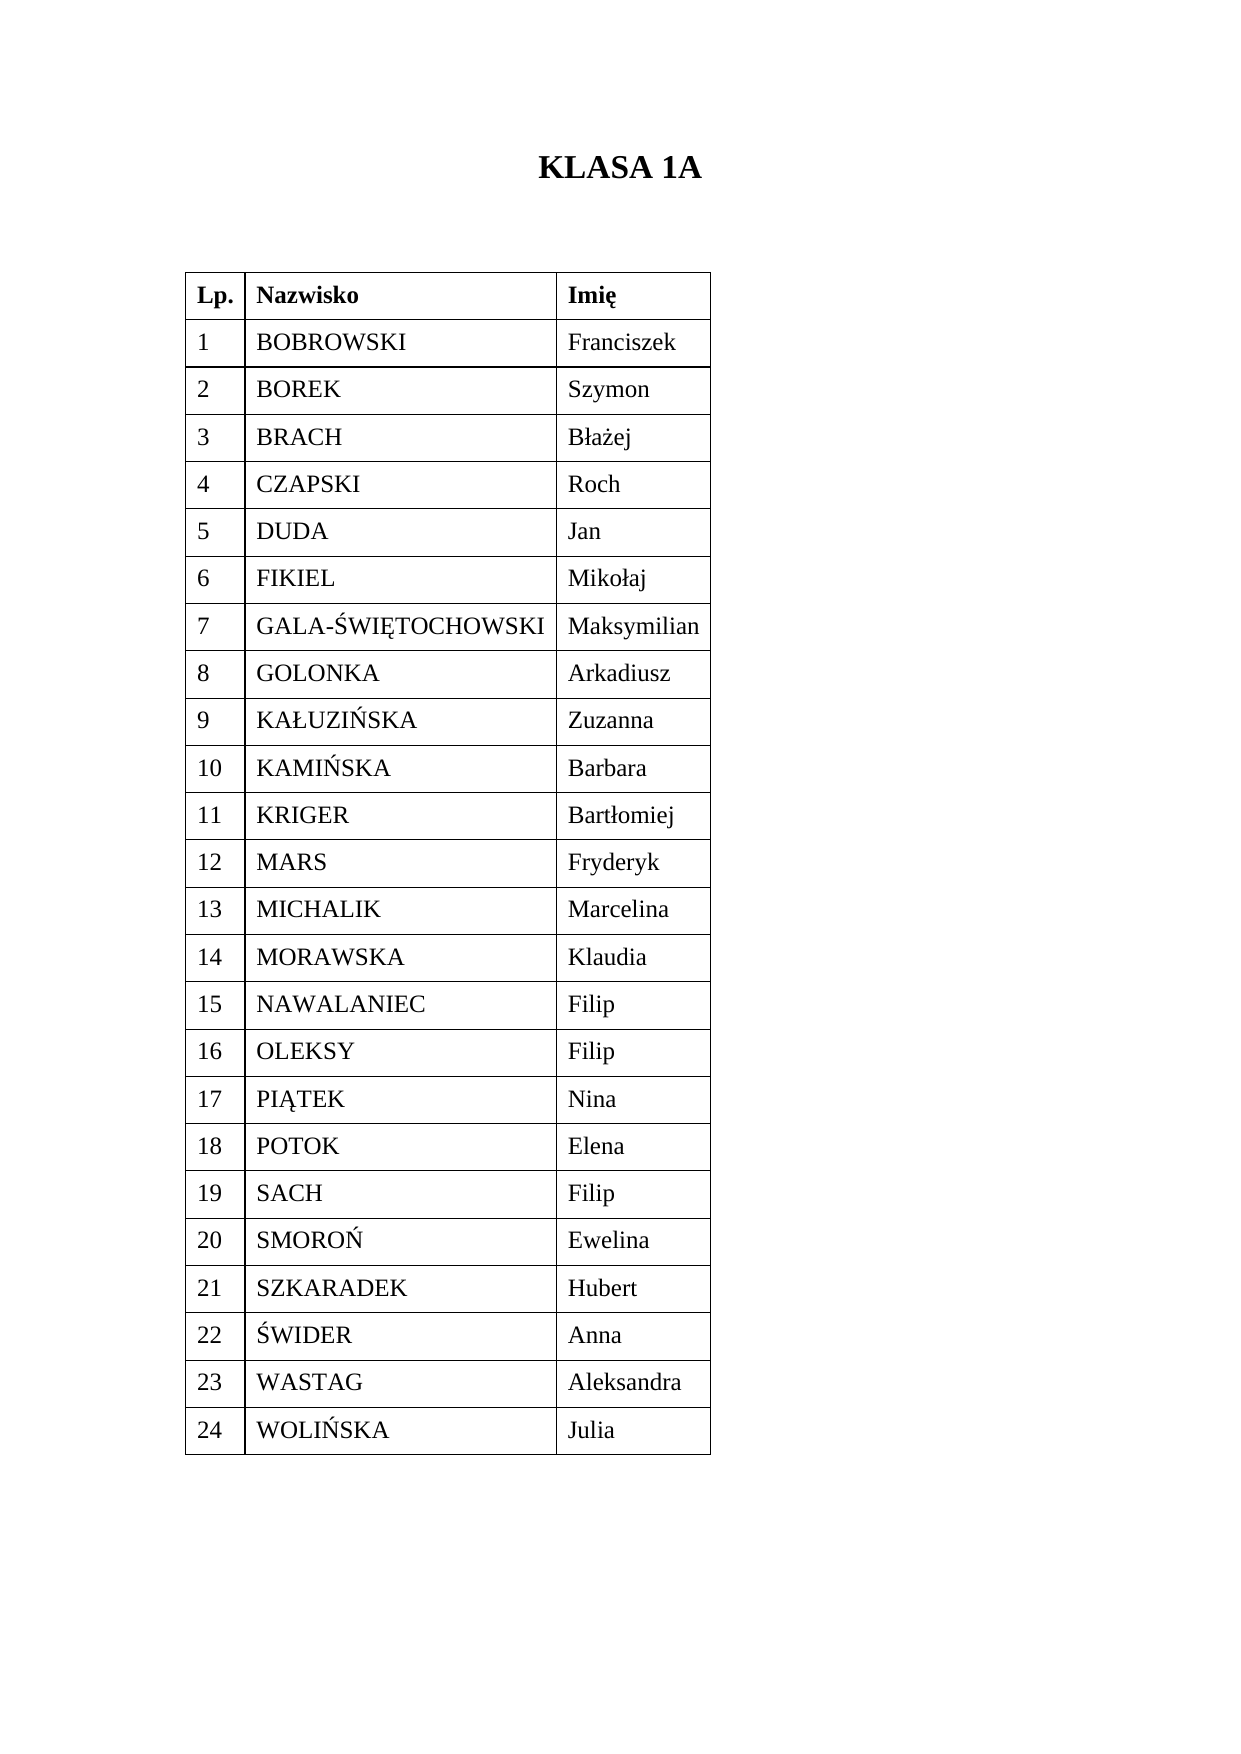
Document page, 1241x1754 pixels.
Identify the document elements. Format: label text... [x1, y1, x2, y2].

text KLASA 1A [148, 148, 1093, 186]
table_cell 20 [186, 1219, 244, 1265]
table_cell NAWALANIEC [246, 982, 556, 1028]
table_cell Roch [557, 462, 710, 508]
table_cell 11 [186, 793, 244, 839]
table_cell Jan [557, 509, 710, 556]
table_cell 4 [186, 462, 244, 508]
table_cell 23 [186, 1361, 244, 1407]
table_header Lp. [186, 273, 244, 319]
table_cell Franciszek [557, 320, 710, 366]
table_cell Mikołaj [557, 557, 710, 603]
table_cell Filip [557, 982, 710, 1028]
table_cell Marcelina [557, 888, 710, 934]
table_cell WOLIŃSKA [246, 1408, 556, 1454]
table_cell Filip [557, 1030, 710, 1076]
table_cell 6 [186, 557, 244, 603]
table_cell CZAPSKI [246, 462, 556, 508]
table_cell 15 [186, 982, 244, 1028]
table_cell 22 [186, 1313, 244, 1359]
table_cell 21 [186, 1266, 244, 1312]
table_cell 19 [186, 1171, 244, 1218]
table_cell Ewelina [557, 1219, 710, 1265]
table_cell Bartłomiej [557, 793, 710, 839]
table_cell OLEKSY [246, 1030, 556, 1076]
table_cell Hubert [557, 1266, 710, 1312]
table_cell Fryderyk [557, 840, 710, 887]
table_cell Filip [557, 1171, 710, 1218]
table_cell Klaudia [557, 935, 710, 981]
table_cell 2 [186, 368, 244, 414]
table_cell 9 [186, 699, 244, 745]
table_cell PIĄTEK [246, 1077, 556, 1123]
table_cell SACH [246, 1171, 556, 1218]
table_cell 18 [186, 1124, 244, 1170]
table_cell Szymon [557, 368, 710, 414]
table_cell GALA-ŚWIĘTOCHOWSKI [246, 604, 556, 650]
table_cell 7 [186, 604, 244, 650]
table_cell Anna [557, 1313, 710, 1359]
table_header Imię [557, 273, 710, 319]
table_cell SZKARADEK [246, 1266, 556, 1312]
table_cell ŚWIDER [246, 1313, 556, 1359]
table_cell Elena [557, 1124, 710, 1170]
table_cell Aleksandra [557, 1361, 710, 1407]
table_cell Błażej [557, 415, 710, 461]
table_cell BRACH [246, 415, 556, 461]
table_cell 8 [186, 651, 244, 697]
table_cell 24 [186, 1408, 244, 1454]
table_cell MORAWSKA [246, 935, 556, 981]
table_cell KAŁUZIŃSKA [246, 699, 556, 745]
table_cell 17 [186, 1077, 244, 1123]
table_cell 13 [186, 888, 244, 934]
table_cell Nina [557, 1077, 710, 1123]
table_cell Arkadiusz [557, 651, 710, 697]
table_cell FIKIEL [246, 557, 556, 603]
table_cell WASTAG [246, 1361, 556, 1407]
table_cell MICHALIK [246, 888, 556, 934]
table_cell KRIGER [246, 793, 556, 839]
table_cell 5 [186, 509, 244, 556]
table_cell 12 [186, 840, 244, 887]
table_cell Julia [557, 1408, 710, 1454]
table_cell GOLONKA [246, 651, 556, 697]
table_cell SMOROŃ [246, 1219, 556, 1265]
table_cell Maksymilian [557, 604, 710, 650]
table_cell BOREK [246, 368, 556, 414]
table_cell Zuzanna [557, 699, 710, 745]
table_cell 10 [186, 746, 244, 792]
table_cell BOBROWSKI [246, 320, 556, 366]
table_cell 14 [186, 935, 244, 981]
table_cell DUDA [246, 509, 556, 556]
table_cell 16 [186, 1030, 244, 1076]
table_cell 1 [186, 320, 244, 366]
table_cell Barbara [557, 746, 710, 792]
table_cell 3 [186, 415, 244, 461]
table_cell POTOK [246, 1124, 556, 1170]
table_cell MARS [246, 840, 556, 887]
table_cell KAMIŃSKA [246, 746, 556, 792]
table_header Nazwisko [246, 273, 556, 319]
